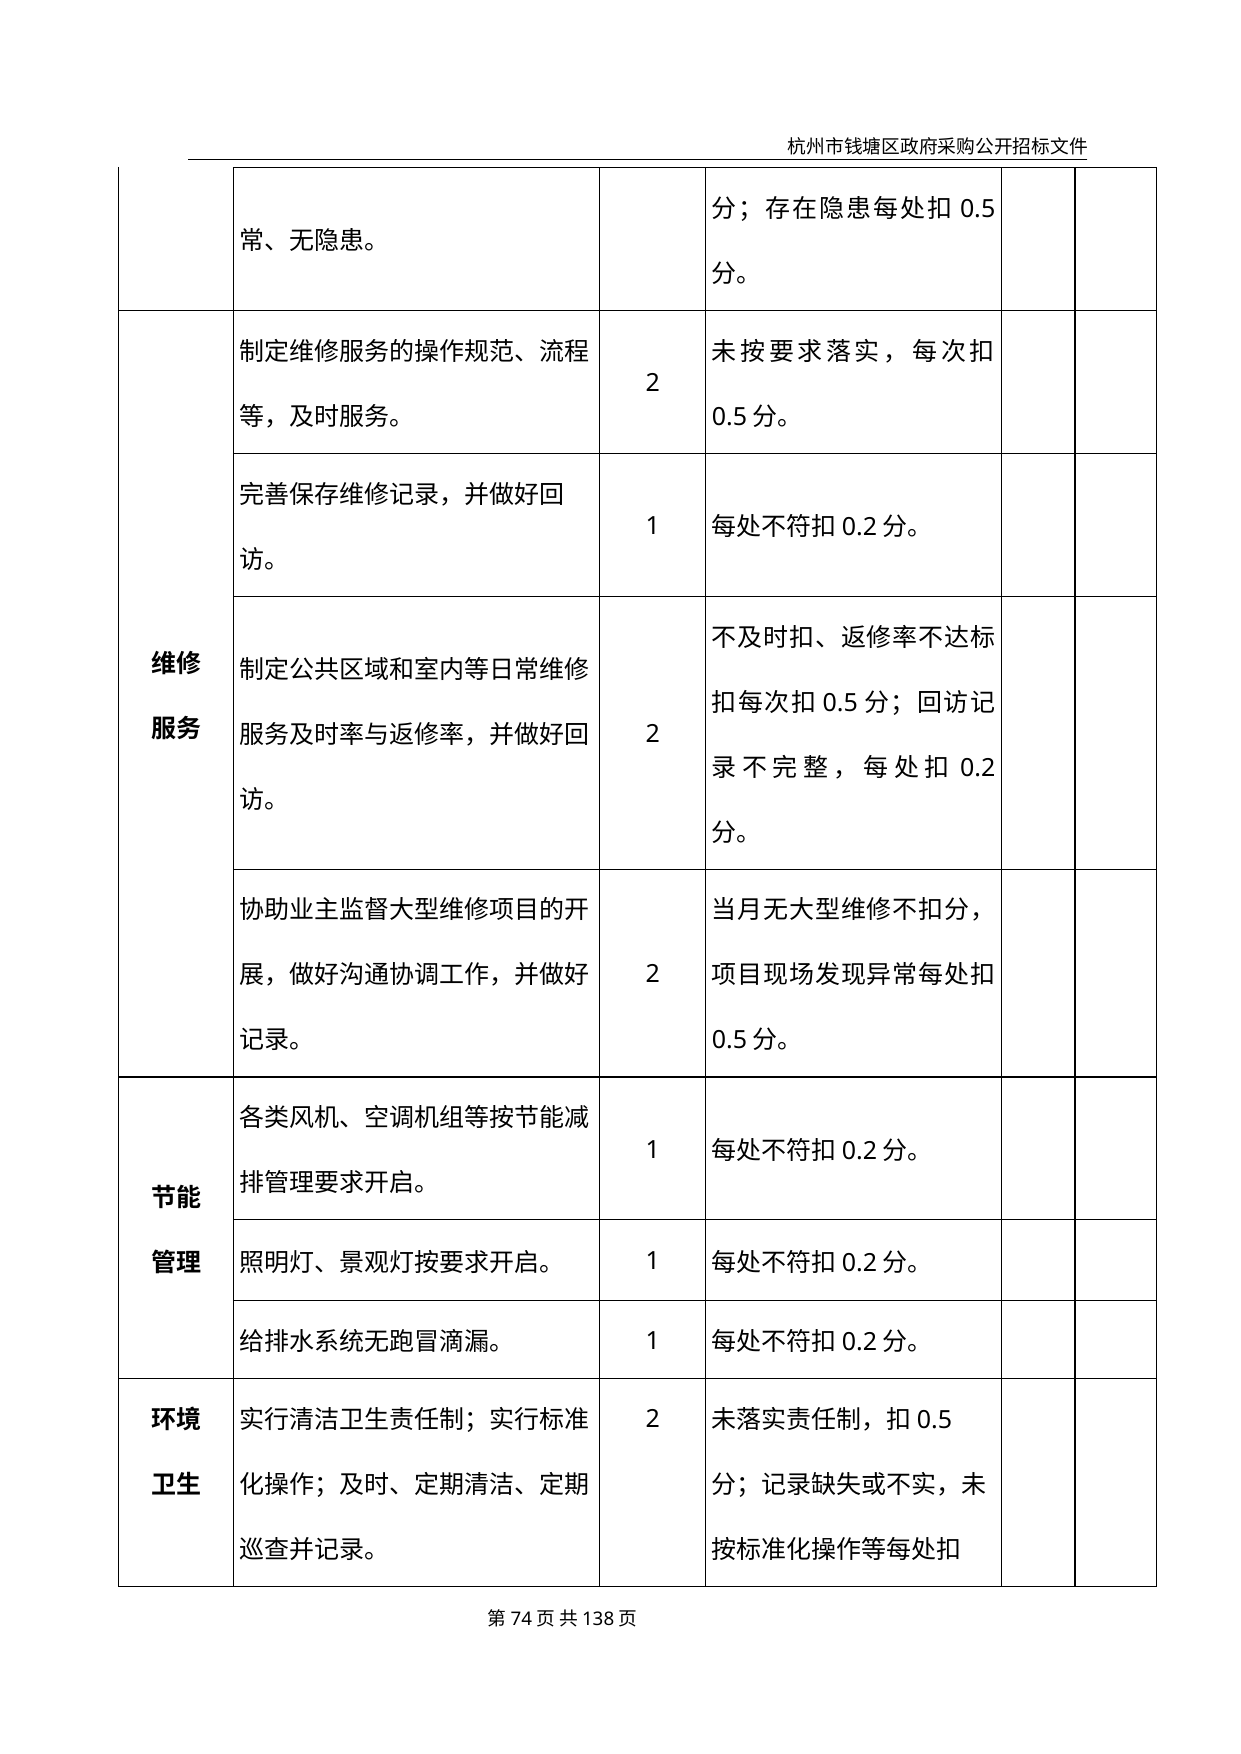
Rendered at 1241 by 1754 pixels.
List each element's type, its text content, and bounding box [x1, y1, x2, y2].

table_cell [1002, 1078, 1074, 1219]
table_cell 1 [600, 1220, 705, 1300]
table_cell 照明灯、景观灯按要求开启。 [234, 1220, 599, 1300]
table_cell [234, 1379, 599, 1586]
table_cell 协助业主监督大型维修项目的开展，做好沟通协调工作，并做好记录。 [234, 870, 599, 1076]
table_cell 不及时扣、返修率不达标扣每次扣0.5分；回访记录不完整，每处扣0.2分。 [706, 597, 1001, 868]
table_cell 给排水系统无跑冒滴漏。 [234, 1301, 599, 1378]
table_cell 1 [600, 1301, 705, 1378]
table_cell [1076, 1078, 1156, 1219]
table_cell 当月无大型维修不扣分，项目现场发现异常每处扣0.5分。 [706, 870, 1001, 1076]
table_cell 完善保存维修记录，并做好回访。 [234, 454, 599, 596]
table_cell 1 [600, 1078, 705, 1219]
table_cell [1002, 870, 1074, 1076]
table_cell 1 [600, 454, 705, 596]
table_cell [706, 168, 1001, 310]
table_cell 每处不符扣0.2分。 [706, 1220, 1001, 1300]
table_cell 环境 卫生 [119, 1379, 233, 1586]
table_cell 每处不符扣0.2分。 [706, 454, 1001, 596]
table_cell [1002, 1220, 1074, 1300]
table_cell 每处不符扣0.2分。 [706, 1078, 1001, 1219]
table_cell 2 [600, 1379, 705, 1586]
table_cell [1076, 454, 1156, 596]
table_cell 制定维修服务的操作规范、流程等，及时服务。 [234, 311, 599, 453]
table_cell 各类风机、空调机组等按节能减排管理要求开启。 [234, 1078, 599, 1219]
table_cell [1076, 870, 1156, 1076]
table_cell [1002, 1301, 1074, 1378]
table_cell 2 [600, 168, 705, 310]
table_cell 2 [600, 870, 705, 1076]
table_cell [1002, 597, 1074, 868]
table_cell 未按要求落实，每次扣0.5分。 [706, 311, 1001, 453]
table_cell [1002, 311, 1074, 453]
table_cell [1076, 311, 1156, 453]
table_cell [1002, 1379, 1074, 1586]
table_cell 避雷设施评估。要求：运行正常、无隐患。 [234, 168, 599, 310]
table_cell [1076, 168, 1156, 310]
table_cell [1076, 597, 1156, 868]
table_cell [1002, 454, 1074, 596]
table_cell [1076, 1379, 1156, 1586]
table_cell [1002, 168, 1074, 310]
table_cell [1076, 1301, 1156, 1378]
table_cell 2 [600, 597, 705, 868]
table_cell 2 [600, 311, 705, 453]
table_cell [1076, 1220, 1156, 1300]
table_cell 每处不符扣0.2分。 [706, 1301, 1001, 1378]
table_cell 节能 管理 [119, 1078, 233, 1378]
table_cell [706, 1379, 1001, 1586]
table_cell 维修 服务 [119, 311, 233, 1076]
table_cell 制定公共区域和室内等日常维修服务及时率与返修率，并做好回访。 [234, 597, 599, 868]
